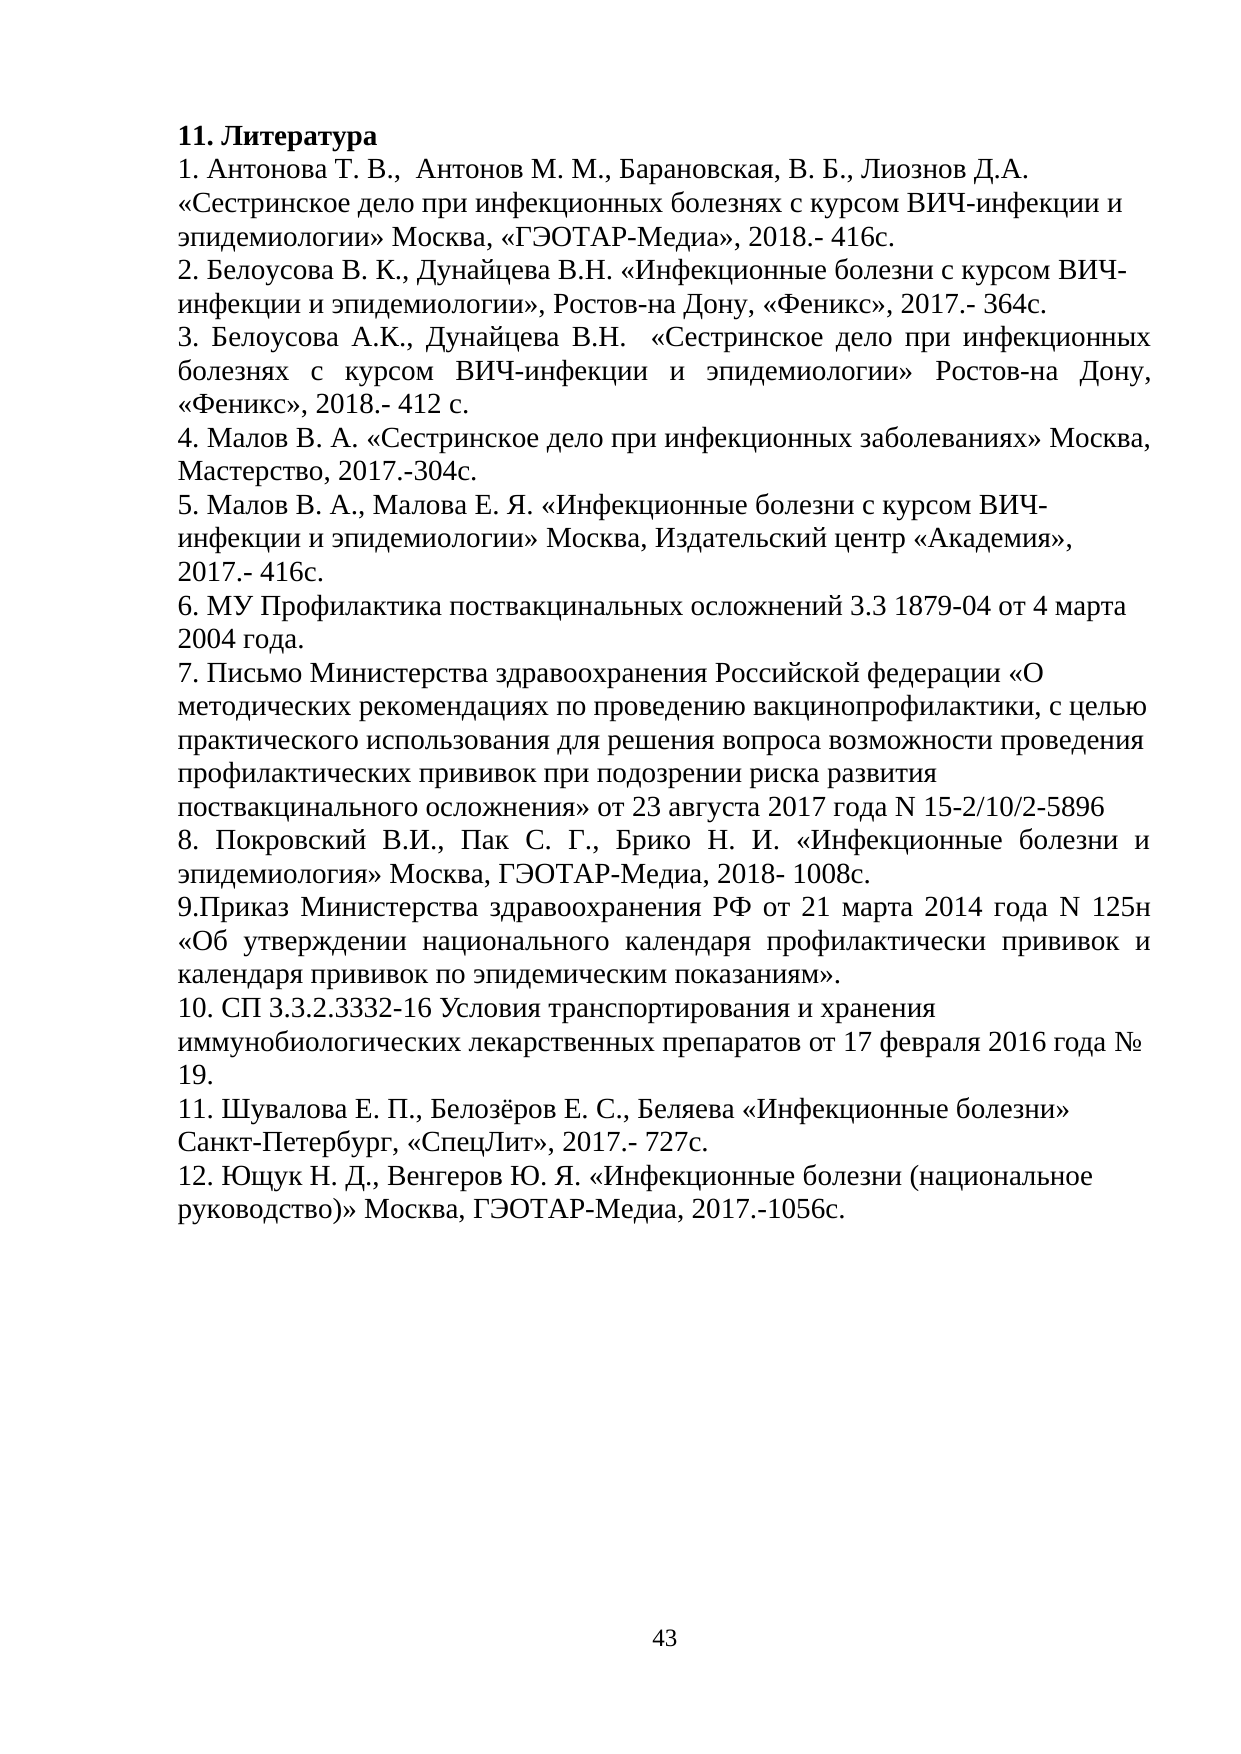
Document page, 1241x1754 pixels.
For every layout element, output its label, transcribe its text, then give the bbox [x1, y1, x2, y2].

text 4. Малов В. А. «Сестринское дело при инфекционных заболеваниях» Москва, Мастерство, 2017.-304с. [177, 420, 1152, 487]
text 8. Покровский В.И., Пак С. Г., Брико Н. И. «Инфекционные болезни и эпидемиология» Москва, ГЭОТАР-Медиа, 2018- 1008с. [177, 822, 1152, 889]
text 5. Малов В. А., Малова Е. Я. «Инфекционные болезни с курсом ВИЧ-инфекции и эпидемиологии» Москва, Издательский центр «Академия», 2017.- 416с. [177, 487, 1152, 588]
text 1. Антонова Т. В., Антонов М. М., Барановская, В. Б., Лиознов Д.А. «Сестринское дело при инфекционных болезнях с курсом ВИЧ-инфекции и эпидемиологии» Москва, «ГЭОТАР-Медиа», 2018.- 416с. [177, 152, 1152, 252]
text 11. Шувалова Е. П., Белозёров Е. С., Беляева «Инфекционные болезни» Санкт-Петербург, «СпецЛит», 2017.- 727с. [177, 1091, 1152, 1158]
text 6. МУ Профилактика поствакцинальных осложнений 3.3 1879-04 от 4 марта 2004 года. [177, 588, 1152, 655]
text 12. Ющук Н. Д., Венгеров Ю. Я. «Инфекционные болезни (национальное руководство)» Москва, ГЭОТАР-Медиа, 2017.-1056с. [177, 1158, 1152, 1225]
text 19. [177, 1057, 1152, 1091]
text 11. Литература [177, 118, 1152, 152]
text 10. СП 3.3.2.3332-16 Условия транспортирования и хранения иммунобиологических лекарственных препаратов от 17 февраля 2016 года № [177, 990, 1152, 1057]
text 9.Приказ Министерства здравоохранения РФ от 21 марта 2014 года N 125н «Об утверждении национального календаря профилактически прививок и календаря прививок по эпидемическим показаниям». [177, 889, 1152, 990]
text 3. Белоусова А.К., Дунайцева В.Н. «Сестринское дело при инфекционных болезнях с курсом ВИЧ-инфекции и эпидемиологии» Ростов-на Дону, «Феникс», 2018.- 412 с. [177, 319, 1152, 420]
text 2. Белоусова В. К., Дунайцева В.Н. «Инфекционные болезни с курсом ВИЧ-инфекции и эпидемиологии», Ростов-на Дону, «Феникс», 2017.- 364с. [177, 252, 1152, 319]
text 7. Письмо Министерства здравоохранения Российской федерации «О методических рекомендациях по проведению вакцинопрофилактики, с целью практического использования для решения вопроса возможности проведения профилактических прививок при подозрении риска развития поствакцинального осложнения» от 23 августа 2017 года N 15-2/10/2-5896 [177, 655, 1152, 822]
